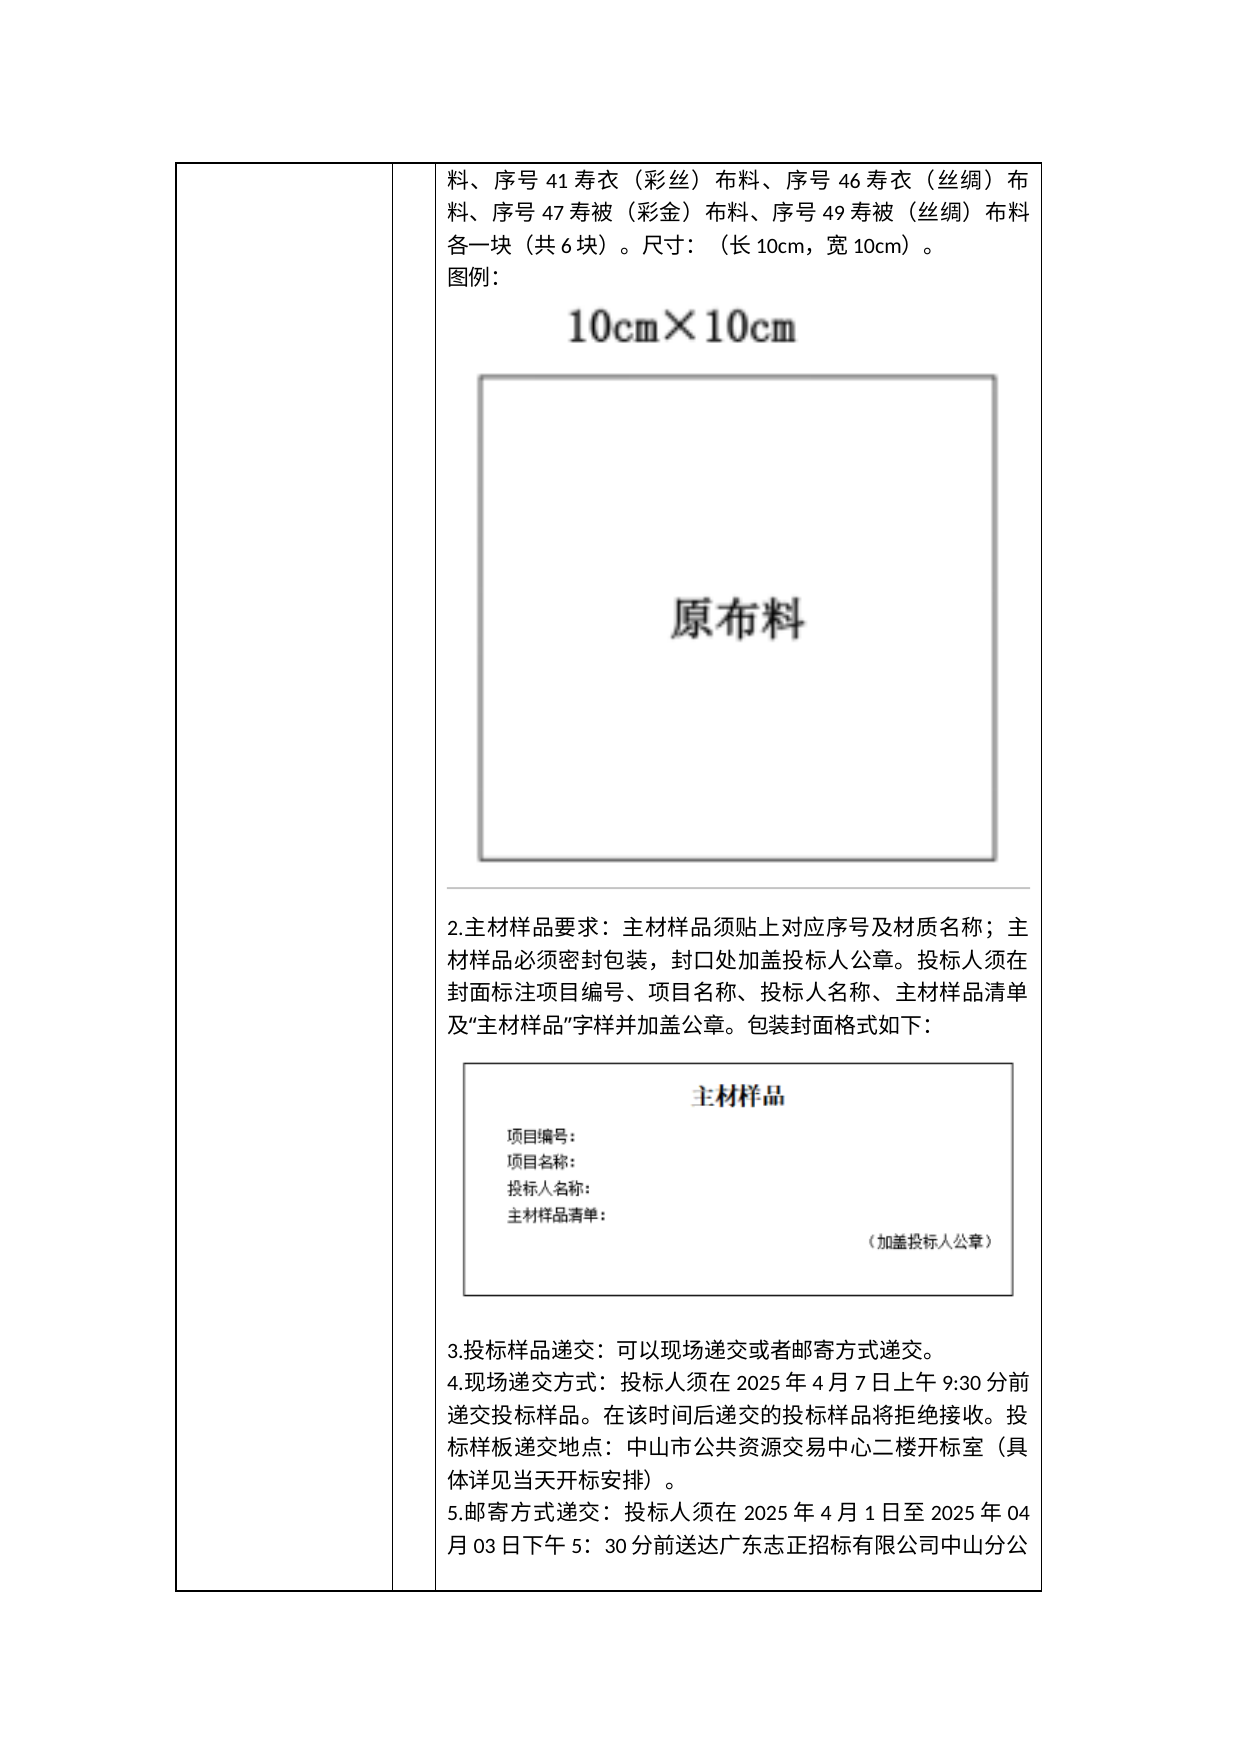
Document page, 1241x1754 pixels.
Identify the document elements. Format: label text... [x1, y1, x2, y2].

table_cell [436, 164, 1041, 1590]
picture [446, 293, 1030, 892]
table_cell [177, 164, 392, 1590]
table_cell 4 [393, 164, 435, 1590]
picture [446, 1041, 1030, 1328]
